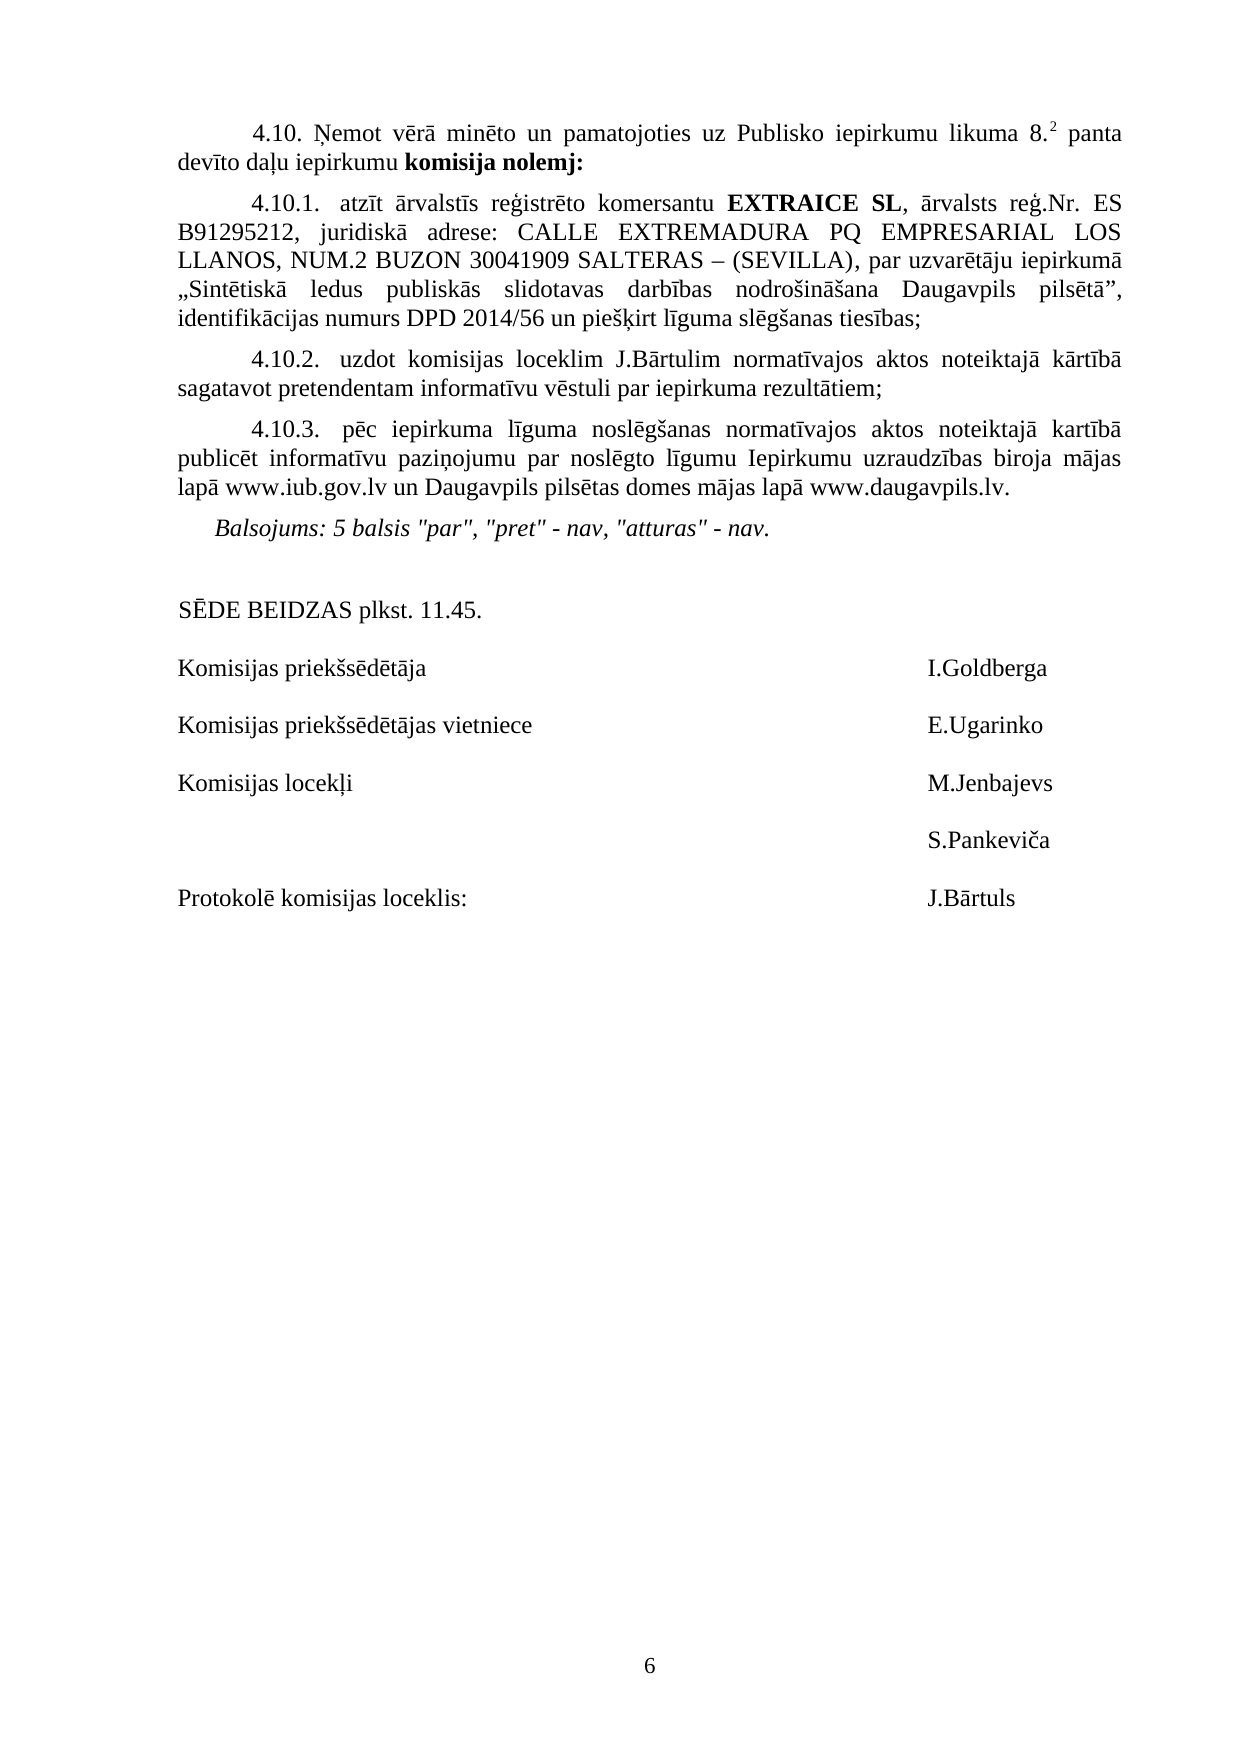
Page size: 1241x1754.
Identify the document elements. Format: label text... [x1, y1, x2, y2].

text Komisijas priekšsēdētāja I.Goldberga [177, 653, 1122, 682]
text Protokolē komisijas loceklis: J.Bārtuls [177, 883, 1122, 912]
text 4.10. Ņemot vērā minēto un pamatojoties uz Publisko iepirkumu likuma 8.2 panta devīto daļu iepirkumu komisija nolemj: [177, 118, 1122, 176]
text Balsojums: 5 balsis "par", "pret" - nav, "atturas" - nav. [177, 513, 1122, 542]
text SĒDE BEIDZAS plkst. 11.45. [178, 596, 1122, 624]
text Komisijas locekļi M.Jenbajevs [177, 768, 1122, 797]
text S.Pankeviča [177, 826, 1122, 854]
text Komisijas priekšsēdētājas vietniece E.Ugarinko [177, 711, 1122, 739]
text 4.10.1. atzīt ārvalstīs reģistrēto komersantu EXTRAICE SL, ārvalsts reģ.Nr. ES B91295212, juridiskā adrese: CALLE EXTREMADURA PQ EMPRESARIAL LOS LLANOS, NUM.2 BUZON 30041909 SALTERAS – (SEVILLA), par uzvarētāju iepirkumā „Sintētiskā ledus publiskās slidotavas darbības nodrošināšana Daugavpils pilsētā”, identifikācijas numurs DPD 2014/56 un piešķirt līguma slēgšanas tiesības; [177, 188, 1122, 332]
text 4.10.2. uzdot komisijas loceklim J.Bārtulim normatīvajos aktos noteiktajā kārtībā sagatavot pretendentam informatīvu vēstuli par iepirkuma rezultātiem; [177, 344, 1122, 402]
text 4.10.3. pēc iepirkuma līguma noslēgšanas normatīvajos aktos noteiktajā kartībā publicēt informatīvu paziņojumu par noslēgto līgumu Iepirkumu uzraudzības biroja mājas lapā www.iub.gov.lv un Daugavpils pilsētas domes mājas lapā www.daugavpils.lv. [177, 414, 1122, 501]
